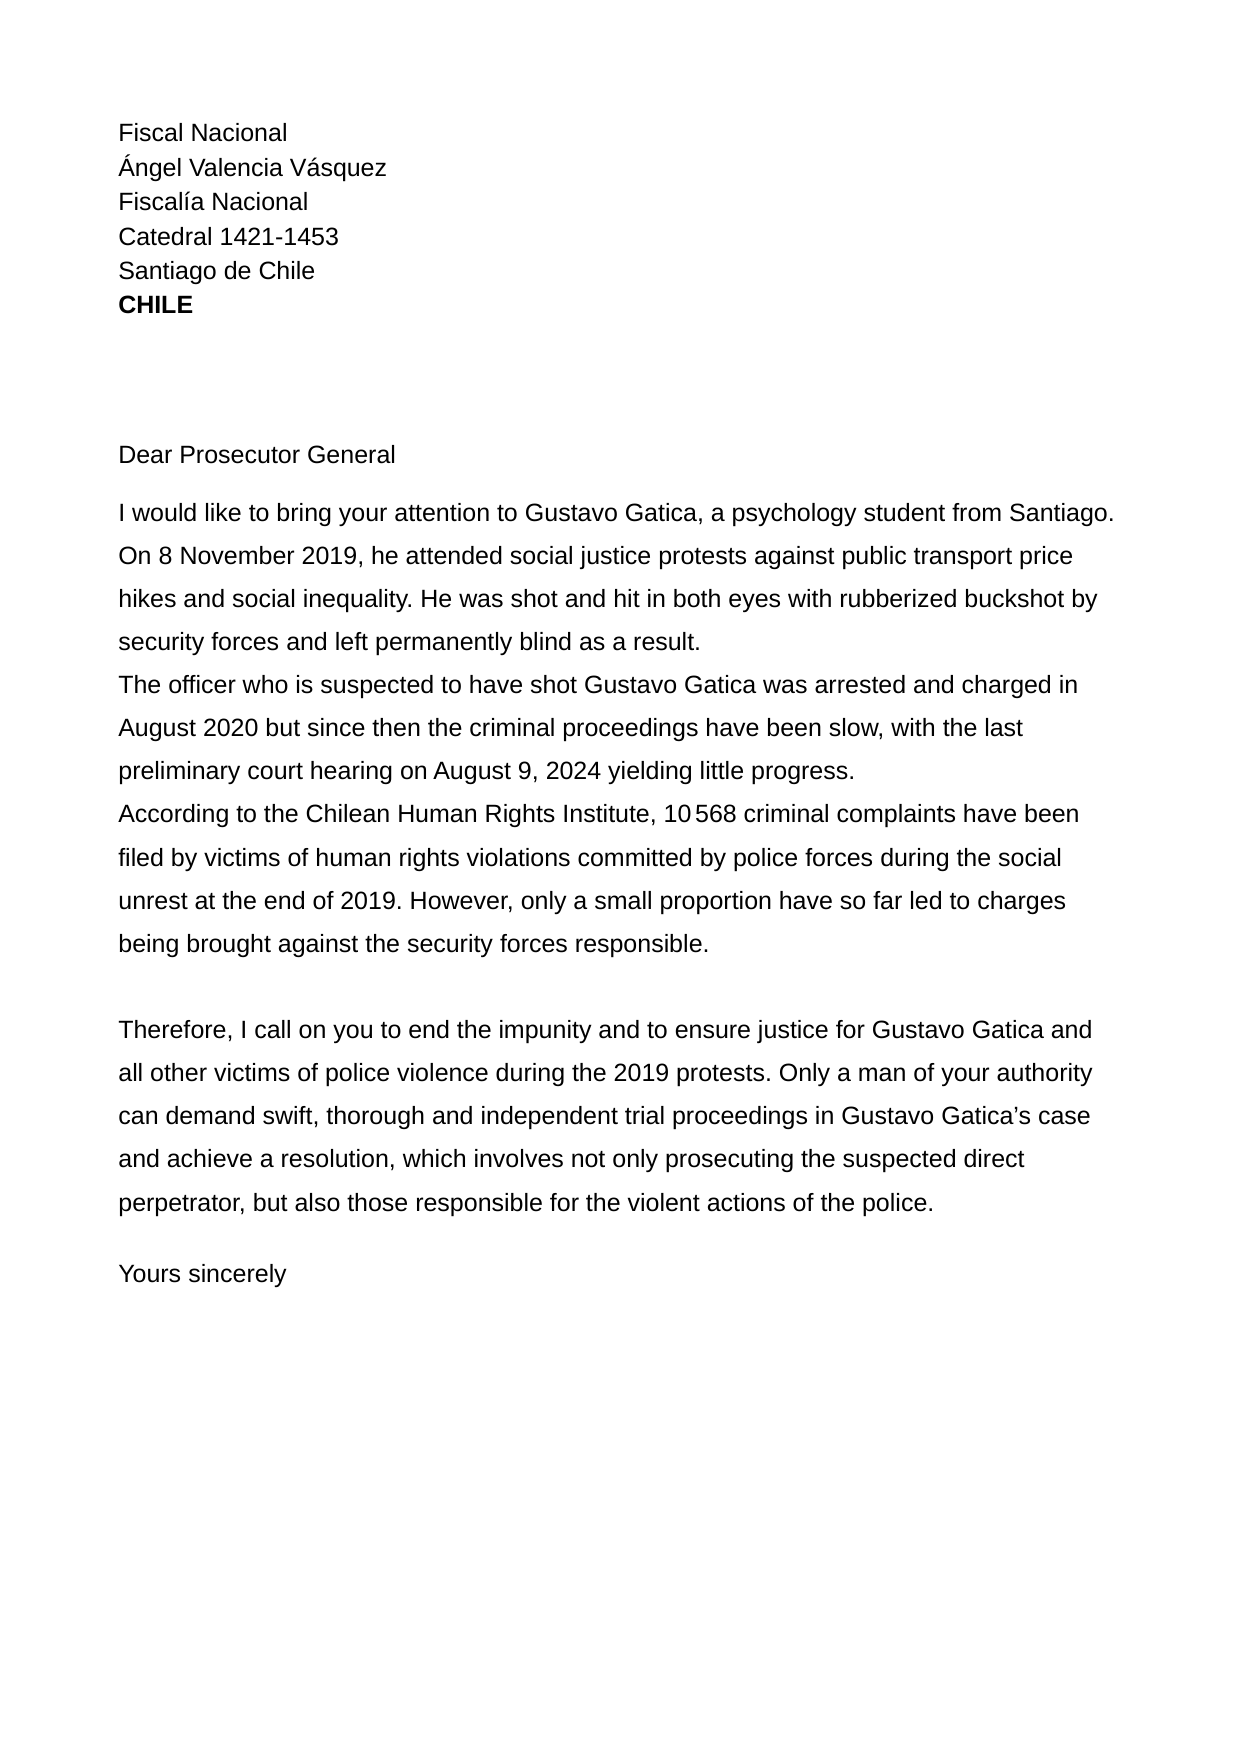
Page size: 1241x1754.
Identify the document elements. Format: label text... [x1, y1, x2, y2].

text I would like to bring your attention to Gustavo Gatica, a psychology student from Santiago. On 8 November 2019, he attended social justice protests against public transport price hikes and social inequality. He was shot and hit in both eyes with rubberized buckshot by security forces and left permanently blind as a result. [118, 497, 1122, 656]
text According to the Chilean Human Rights Institute, 10 568 criminal complaints have been filed by victims of human rights violations committed by police forces during the social unrest at the end of 2019. However, only a small proportion have so far led to charges being brought against the security forces responsible. [118, 799, 1122, 957]
text Yours sincerely [118, 1259, 1122, 1288]
text Dear Prosecutor General [118, 440, 1122, 469]
text The officer who is suspected to have shot Gustavo Gatica was arrested and charged in August 2020 but since then the criminal proceedings have been slow, with the last preliminary court hearing on August 9, 2024 yielding little progress. [118, 670, 1122, 785]
text Therefore, I call on you to end the impunity and to ensure justice for Gustavo Gatica and all other victims of police violence during the 2019 protests. Only a man of your authority can demand swift, thorough and independent trial proceedings in Gustavo Gatica’s case and achieve a resolution, which involves not only prosecuting the suspected direct perpetrator, but also those responsible for the violent actions of the police. [118, 1015, 1122, 1216]
text Fiscal Nacional Ángel Valencia Vásquez Fiscalía Nacional Catedral 1421-1453 Santiago de Chile CHILE [118, 118, 1122, 319]
